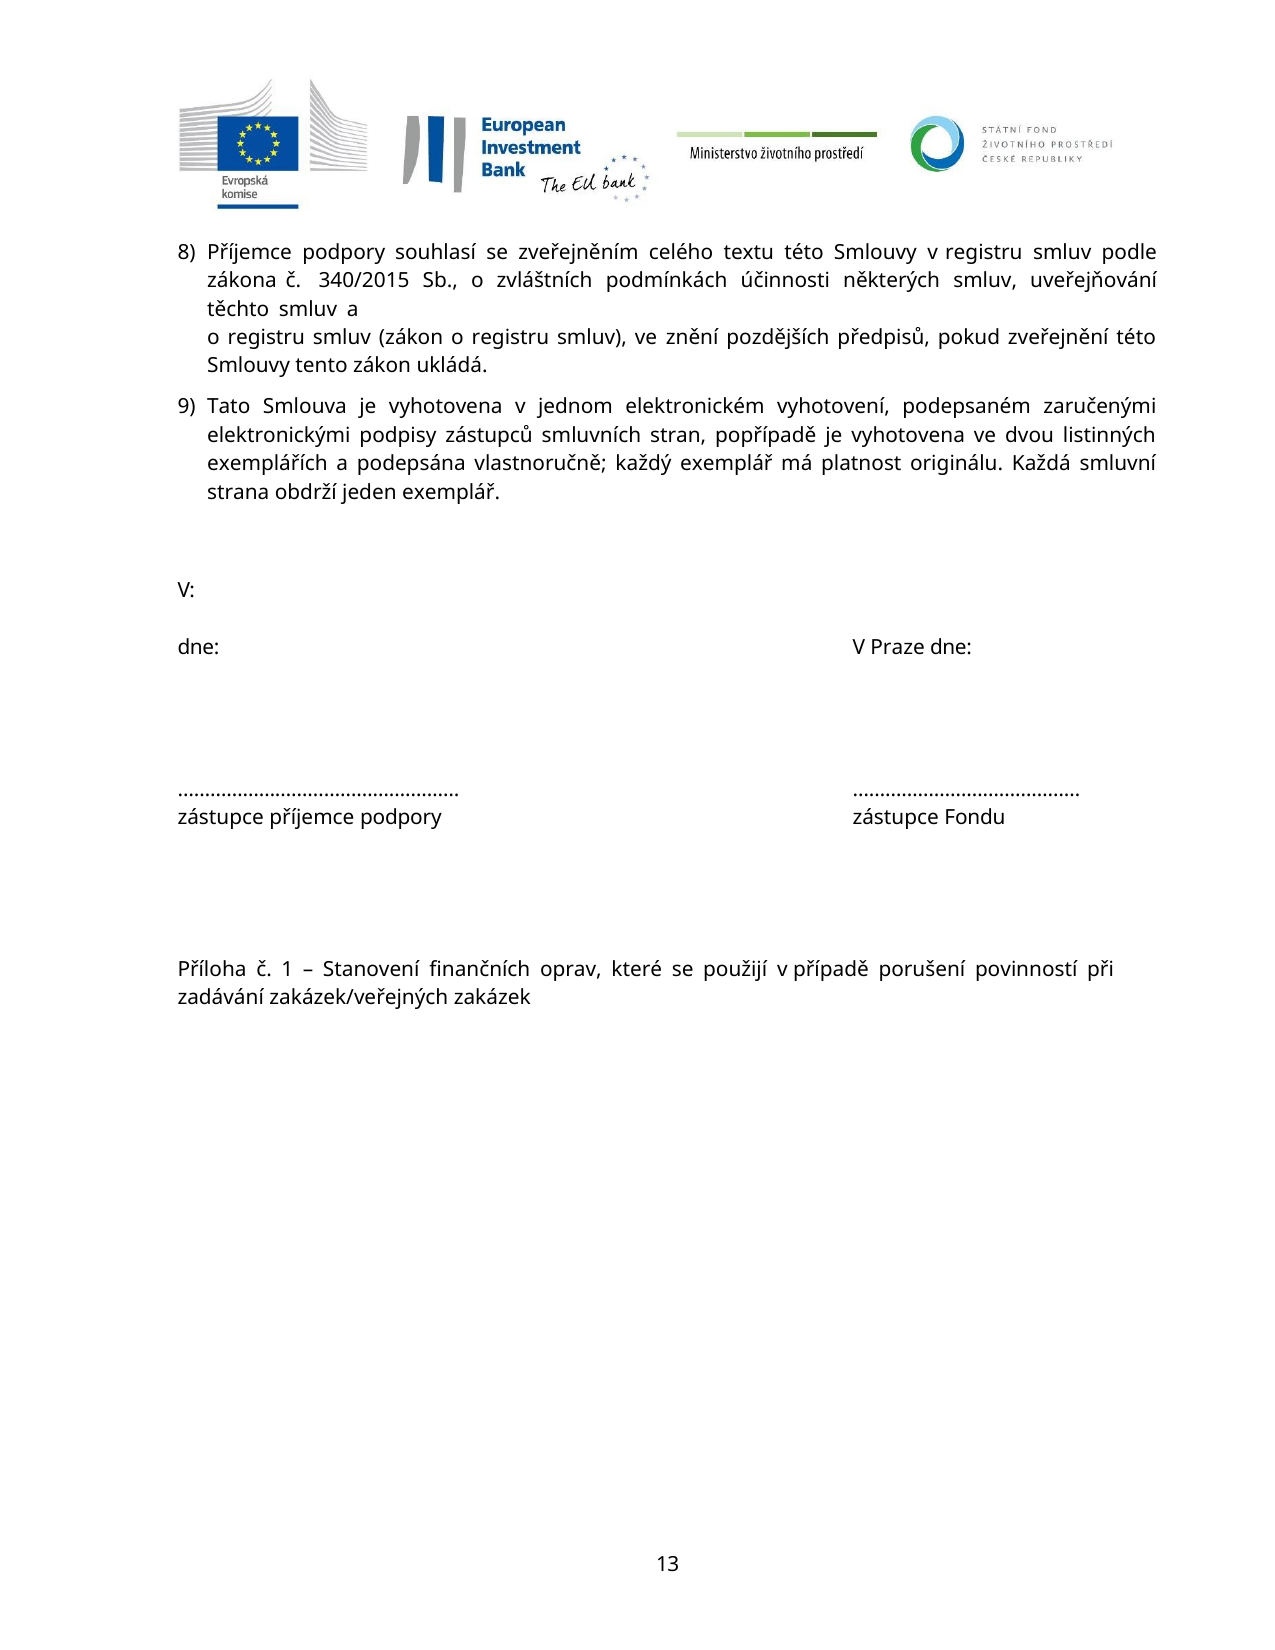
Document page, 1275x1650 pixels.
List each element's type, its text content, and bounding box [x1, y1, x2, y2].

text dne: V Praze dne: [177, 632, 1169, 660]
list Příjemce podpory souhlasí se zveřejněním celého textu této Smlouvy v registru smluv podle zákona č. 340/2015 Sb., o zvláštních podmínkách účinnosti některých smluv, uveřejňování těchto smluv a [177, 237, 1157, 322]
picture [177, 73, 1115, 213]
list Tato Smlouva je vyhotovena v jednom elektronickém vyhotovení, podepsaném zaručenými elektronickými podpisy zástupců smluvních stran, popřípadě je vyhotovena ve dvou listinných exemplářích a podepsána vlastnoručně; každý exemplář má platnost originálu. Každá smluvní strana obdrží jeden exemplář. [177, 391, 1157, 505]
text zástupce příjemce podpory zástupce Fondu [177, 802, 1169, 831]
text Příloha č. 1 – Stanovení finančních oprav, které se použijí v případě porušení povinností při zadávání zakázek/veřejných zakázek [177, 954, 1169, 1011]
text ……………………………………………. …………………………………… [177, 774, 1169, 802]
text V: [177, 575, 1169, 603]
text o registru smluv (zákon o registru smluv), ve znění pozdějších předpisů, pokud zveřejnění této Smlouvy tento zákon ukládá. [207, 322, 1156, 379]
